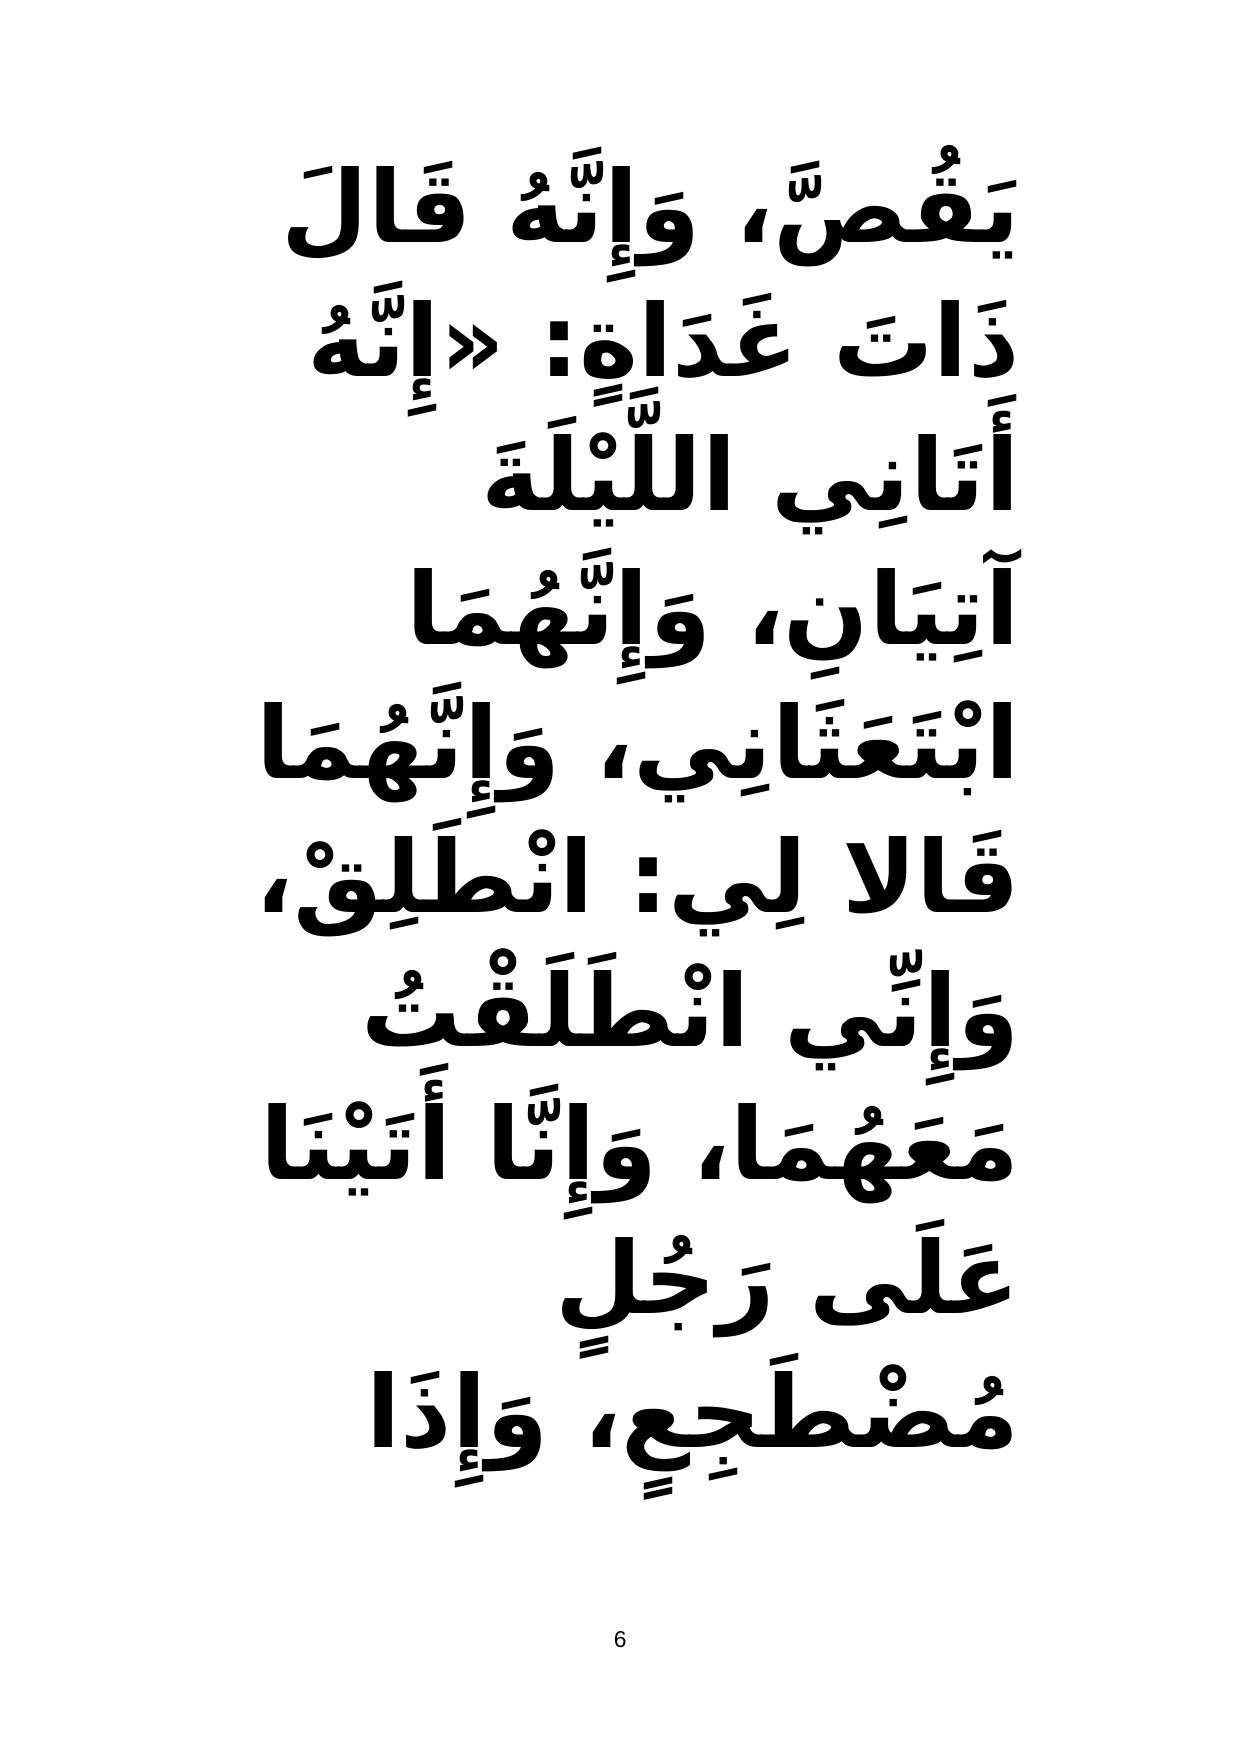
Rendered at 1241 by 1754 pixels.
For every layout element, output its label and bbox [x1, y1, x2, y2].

text [187, 150, 1019, 1471]
